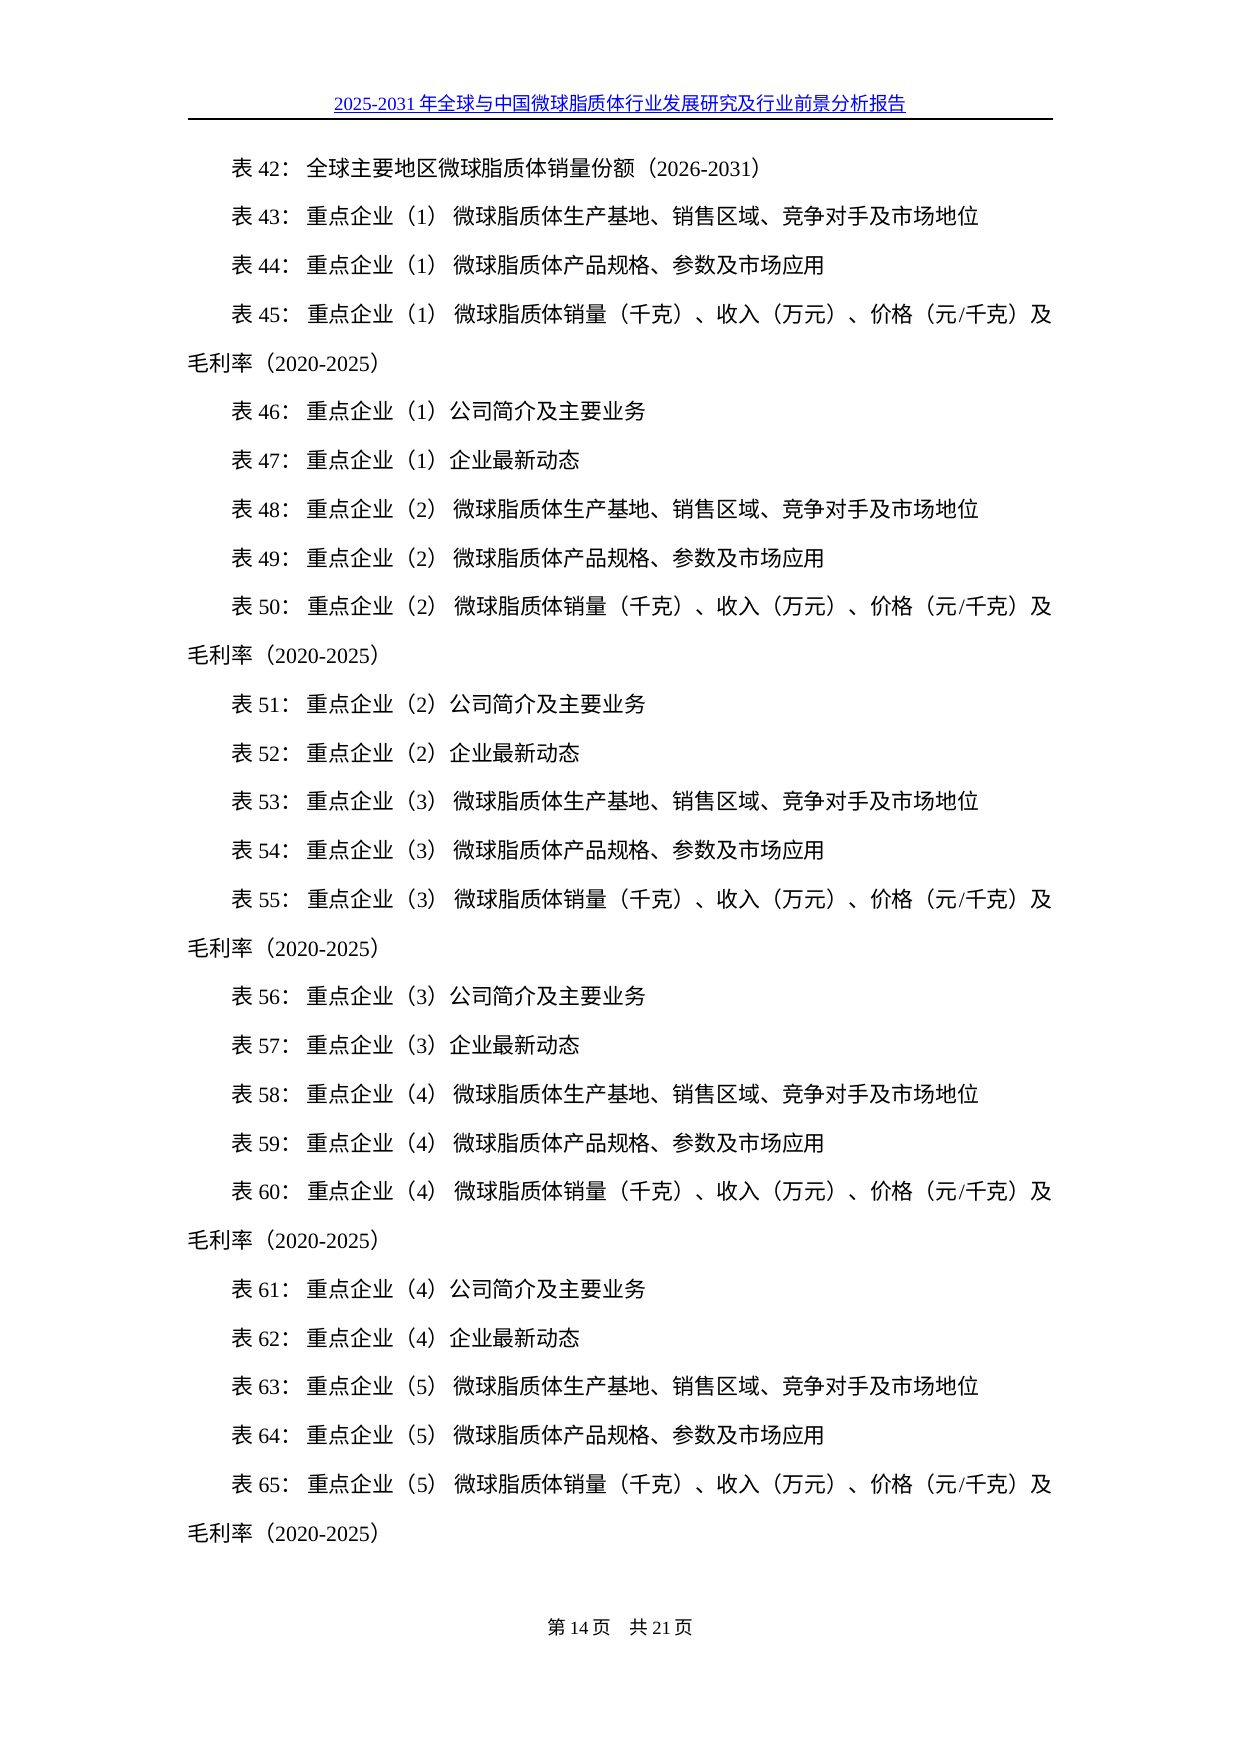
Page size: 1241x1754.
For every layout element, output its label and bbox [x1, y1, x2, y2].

text [187, 150, 1053, 1548]
